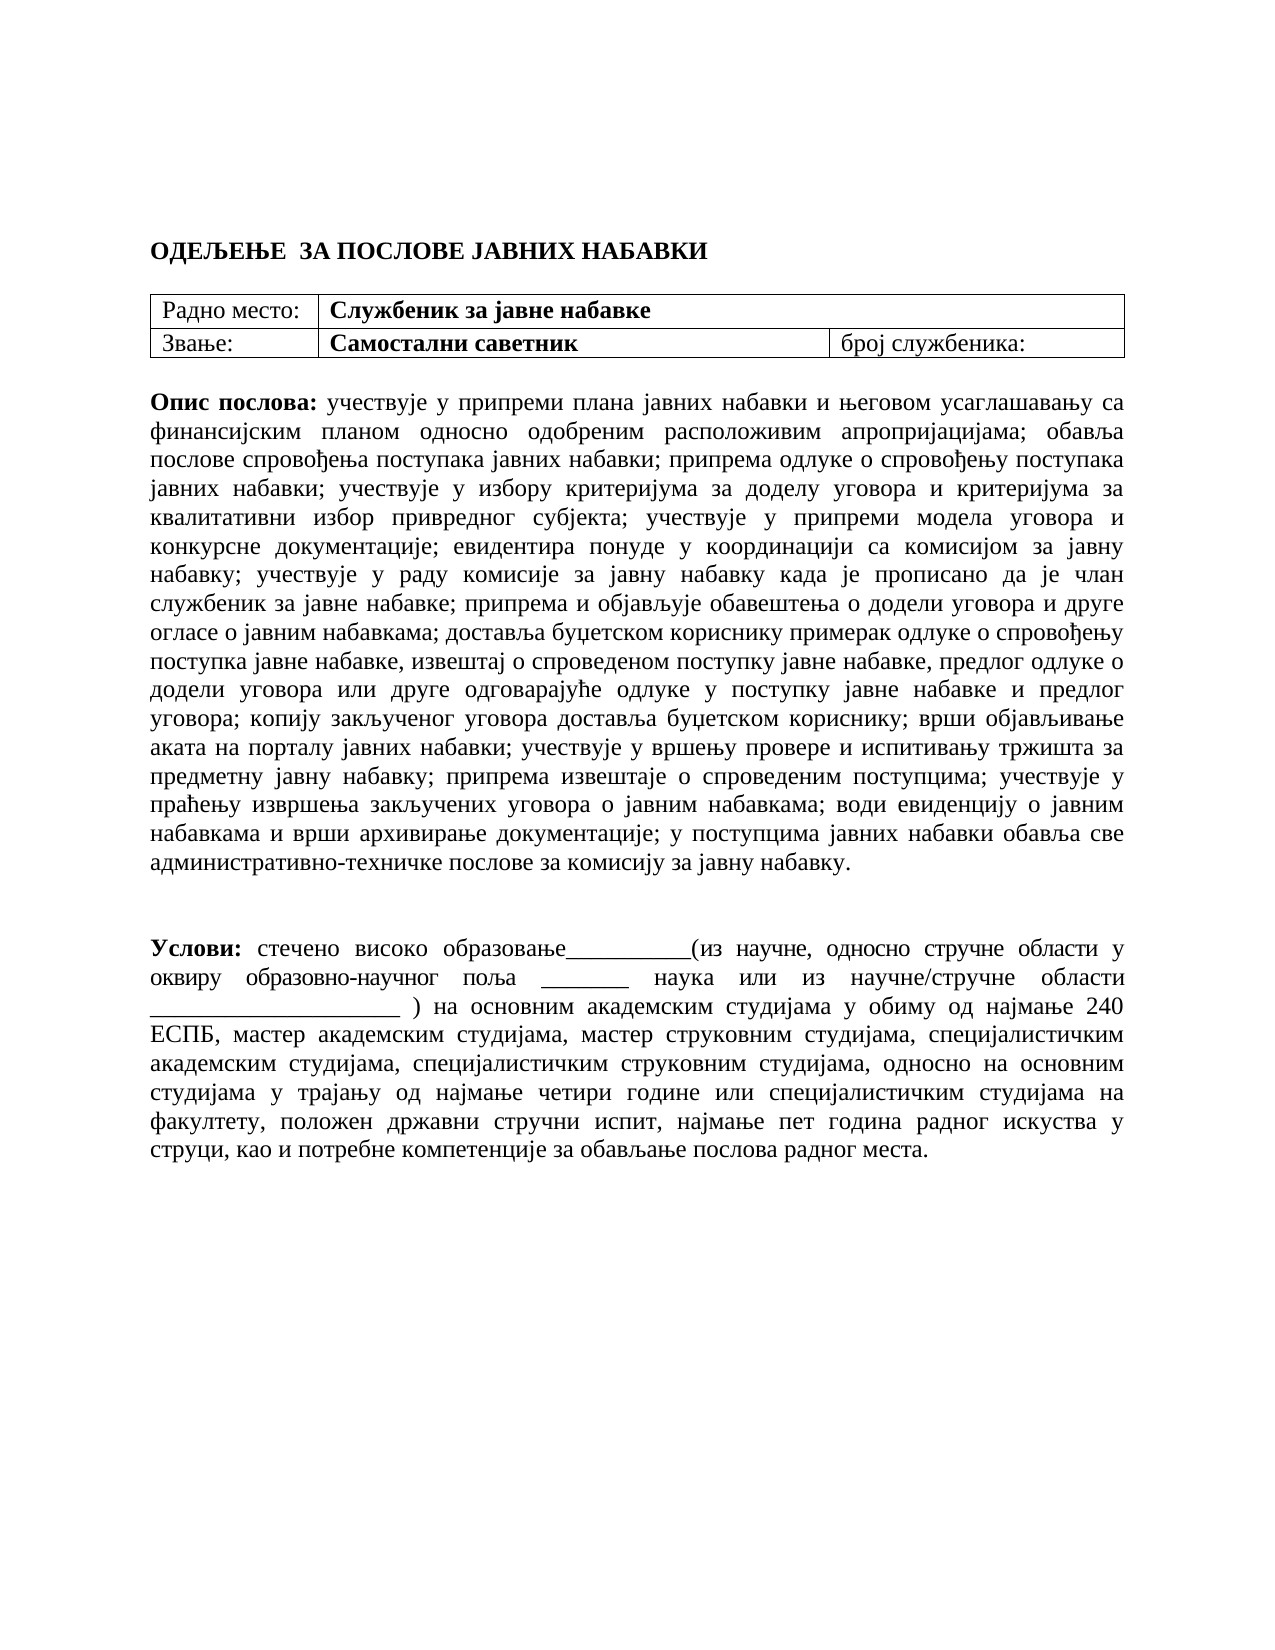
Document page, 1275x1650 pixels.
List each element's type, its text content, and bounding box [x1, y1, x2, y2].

table_cell Самостални саветник [319, 329, 829, 357]
table_header Службеник за јавне набавке [319, 295, 1124, 327]
text Опис послова: учествује у припреми плана јавних набавки и његовом усаглашавању са финансијским планом односно одобреним расположивим апропријацијама; обавља послове спровођења поступака јавних набавки; припрема одлуке о спровођењу поступака јавних набавки; учествује у избору критеријума за доделу уговора и критеријума за квалитативни избор привредног субјекта; учествује у припреми модела уговора и конкурсне документације; евидентира понуде у координацији са комисијом за јавну набавку; учествује у раду комисије за јавну набавку када је прописано да је члан службеник за јавне набавке; припрема и објављује обавештења о додели уговора и друге огласе о јавним набавкама; доставља буџетском кориснику примерак одлуке о спровођењу поступка јавне набавке, извештај о спроведеном поступку јавне набавке, предлог одлуке о додели уговора или друге одговарајуће одлуке у поступку јавне набавке и предлог уговора; копију закљученог уговора доставља буџетском кориснику; врши објављивање аката на порталу јавних набавки; учествује у вршењу провере и испитивању тржишта за предметну јавну набавку; припрема извештаје о спроведеним поступцима; учествује у праћењу извршења закључених уговора о јавним набавкама; води евиденцију о јавним набавкама и врши архивирање документације; у поступцима јавних набавки обавља све административно-техничке послове за комисију за јавну набавку. [150, 387, 1125, 876]
text ОДЕЉЕЊЕ ЗА ПОСЛОВЕ ЈАВНИХ НАБАВКИ [150, 236, 1125, 265]
table_header Радно место: [151, 295, 318, 327]
text Услови: стечено високо образовање__________(из научне, односно стручне области у оквиру образовно-научног поља _______ наука или из научне/стручне области ____________________ ) на основним академским студијама у обиму од најмање 240 ЕСПБ, мастер академским студијама, мастер струковним студијама, специјалистичким академским студијама, специјалистичким струковним студијама, односно на основним студијама у трајању од најмање четири године или специјалистичким студијама на факултету, положен државни стручни испит, најмање пет година радног искуства у струци, као и потребне компетенције за обављање послова радног места. [150, 933, 1125, 1163]
table_cell број службеника: [830, 329, 1124, 357]
table_cell Звање: [151, 329, 318, 357]
